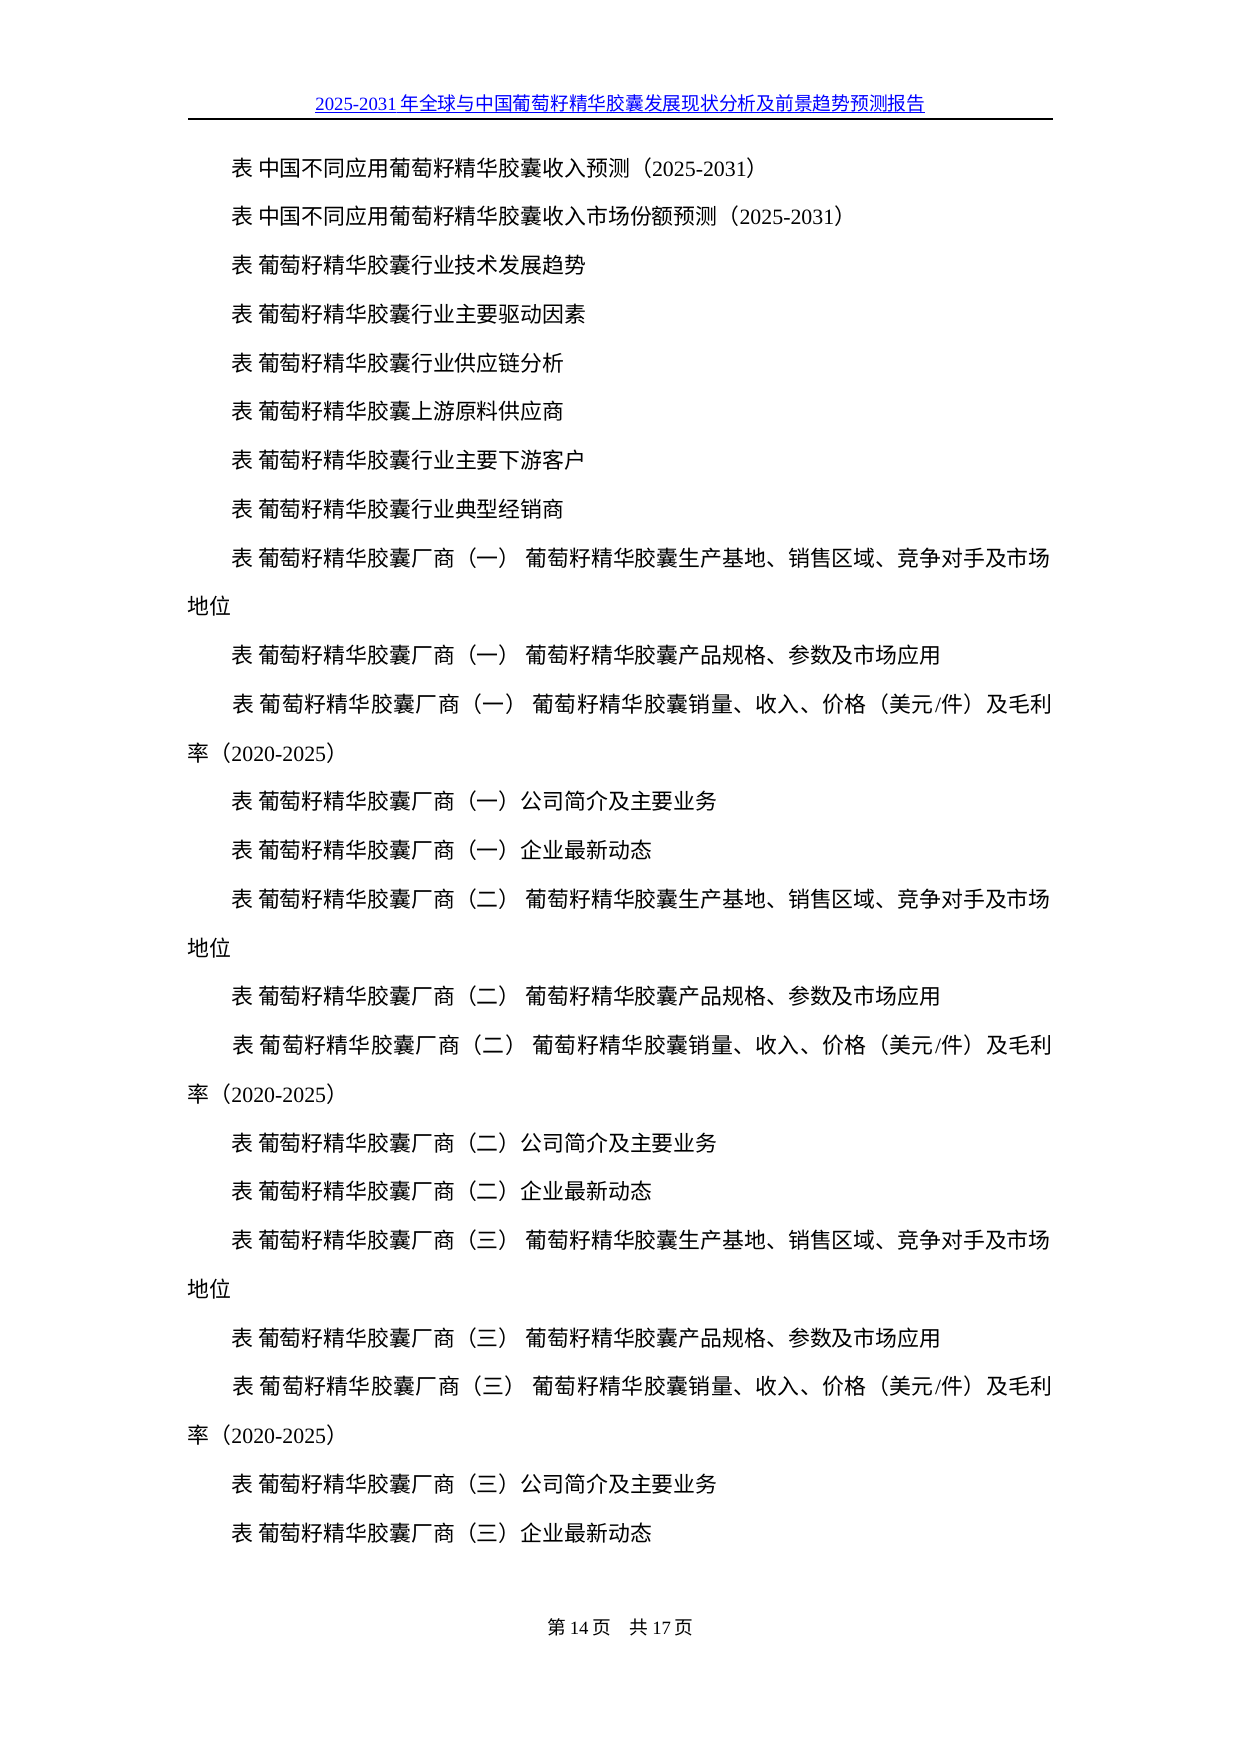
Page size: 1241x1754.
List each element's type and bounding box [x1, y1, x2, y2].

text [187, 150, 1053, 1548]
